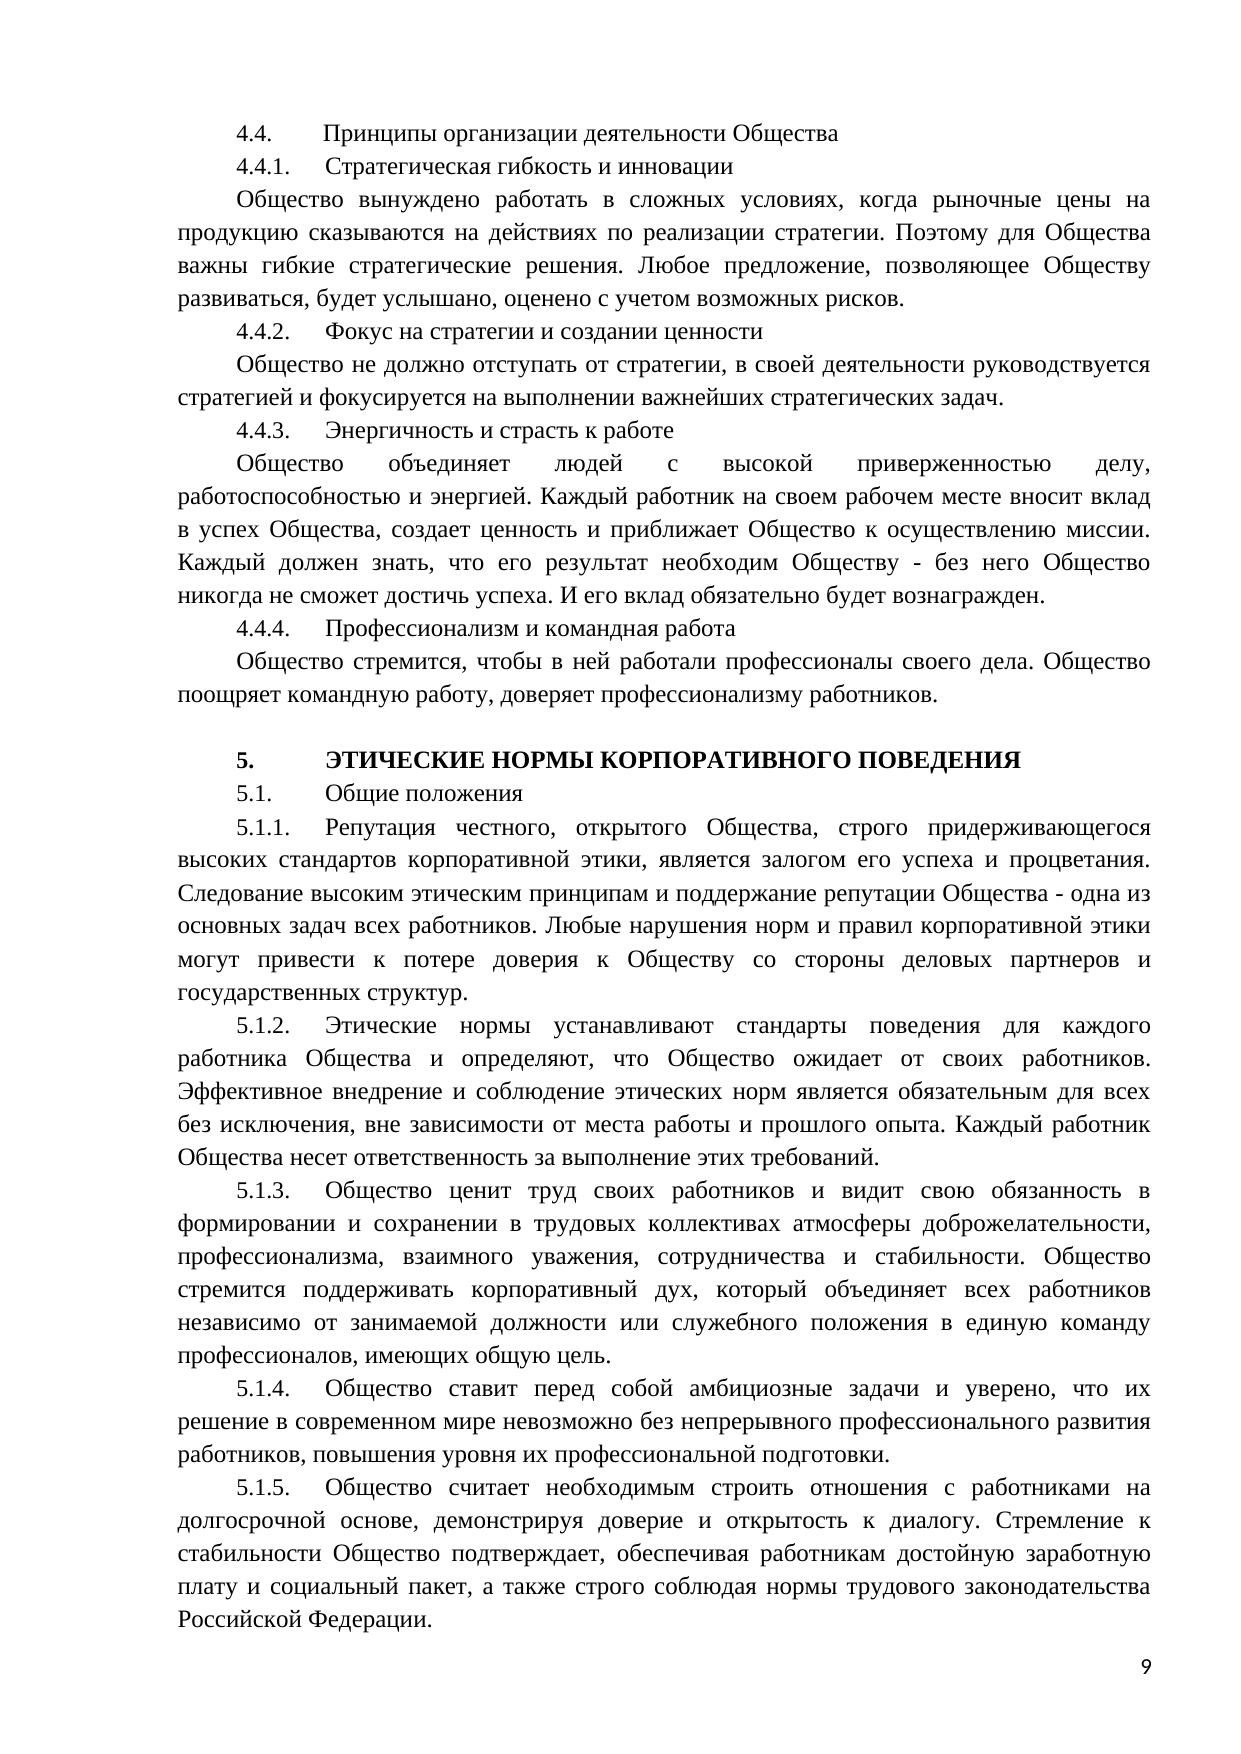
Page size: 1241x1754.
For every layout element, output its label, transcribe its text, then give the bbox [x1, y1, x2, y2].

list Общество ставит перед собой амбициозные задачи и уверено, что их решение в современном мире невозможно без непрерывного профессионального развития работников, повышения уровня их профессиональной подготовки. [177, 1373, 1152, 1468]
list Этические нормы устанавливают стандарты поведения для каждого работника Общества и определяют, что Общество ожидает от своих работников. Эффективное внедрение и соблюдение этических норм является обязательным для всех без исключения, вне зависимости от места работы и прошлого опыта. Каждый работник Общества несет ответственность за выполнение этих требований. [177, 1010, 1152, 1171]
text Общество вынуждено работать в сложных условиях, когда рыночные цены на продукцию сказываются на действиях по реализации стратегии. Поэтому для Общества важны гибкие стратегические решения. Любое предложение, позволяющее Обществу развиваться, будет услышано, оценено с учетом возможных рисков. [177, 184, 1152, 312]
list Принципы организации деятельности Общества [177, 118, 1152, 147]
text Общество не должно отступать от стратегии, в своей деятельности руководствуется стратегией и фокусируется на выполнении важнейших стратегических задач. [177, 349, 1152, 411]
list Общество считает необходимым строить отношения с работниками на долгосрочной основе, демонстрируя доверие и открытость к диалогу. Стремление к стабильности Общество подтверждает, обеспечивая работникам достойную заработную плату и социальный пакет, а также строго соблюдая нормы трудового законодательства Российской Федерации. [177, 1472, 1152, 1633]
list Профессионализм и командная работа [177, 613, 1152, 642]
list Стратегическая гибкость и инновации [177, 151, 1152, 180]
list Репутация честного, открытого Общества, строго придерживающегося высоких стандартов корпоративной этики, является залогом его успеха и процветания. Следование высоким этическим принципам и поддержание репутации Общества - одна из основных задач всех работников. Любые нарушения норм и правил корпоративной этики могут привести к потере доверия к Обществу со стороны деловых партнеров и государственных структур. [177, 812, 1152, 1005]
list Энергичность и страсть к работе [177, 415, 1152, 444]
list Общие положения [177, 778, 1152, 807]
list Общество ценит труд своих работников и видит свою обязанность в формировании и сохранении в трудовых коллективах атмосферы доброжелательности, профессионализма, взаимного уважения, сотрудничества и стабильности. Общество стремится поддерживать корпоративный дух, который объединяет всех работников независимо от занимаемой должности или служебного положения в единую команду профессионалов, имеющих общую цель. [177, 1175, 1152, 1369]
text Общество стремится, чтобы в ней работали профессионалы своего дела. Общество поощряет командную работу, доверяет профессионализму работников. [177, 646, 1152, 708]
text Общество объединяет людей с высокой приверженностью делу, работоспособностью и энергией. Каждый работник на своем рабочем месте вносит вклад в успех Общества, создает ценность и приближает Общество к осуществлению миссии. Каждый должен знать, что его результат необходим Обществу - без него Общество никогда не сможет достичь успеха. И его вклад обязательно будет вознагражден. [177, 448, 1152, 609]
list ЭТИЧЕСКИЕ НОРМЫ КОРПОРАТИВНОГО ПОВЕДЕНИЯ [177, 746, 1152, 774]
list Фокус на стратегии и создании ценности [177, 316, 1152, 345]
